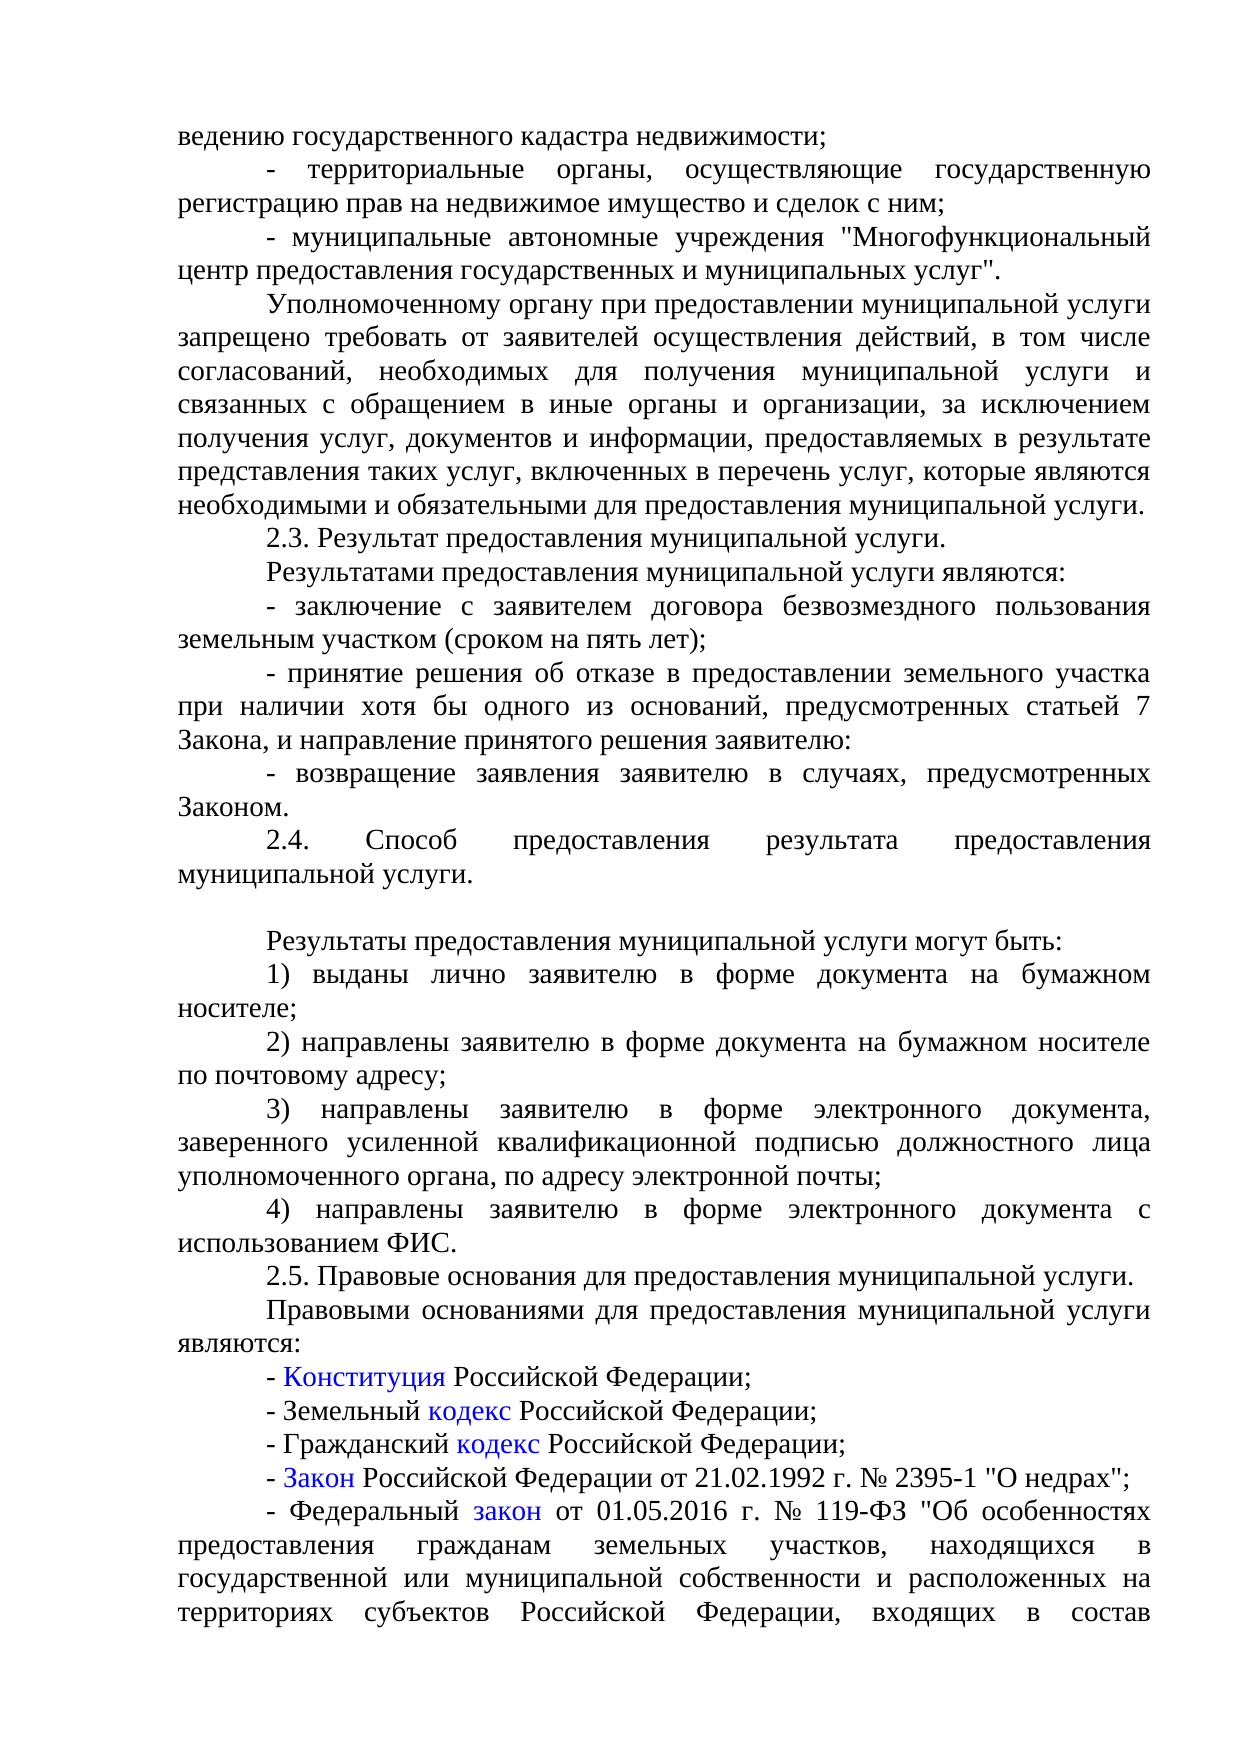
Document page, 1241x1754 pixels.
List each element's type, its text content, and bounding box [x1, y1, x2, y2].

text 2.5. Правовые основания для предоставления муниципальной услуги. [177, 1258, 1152, 1292]
text - принятие решения об отказе в предоставлении земельного участка при наличии хотя бы одного из оснований, предусмотренных статьей 7 Закона, и направление принятого решения заявителю: [177, 655, 1152, 755]
text Результаты предоставления муниципальной услуги могут быть: [177, 923, 1152, 957]
text Уполномоченному органу при предоставлении муниципальной услуги запрещено требовать от заявителей осуществления действий, в том числе согласований, необходимых для получения муниципальной услуги и связанных с обращением в иные органы и организации, за исключением получения услуг, документов и информации, предоставляемых в результате представления таких услуг, включенных в перечень услуг, которые являются необходимыми и обязательными для предоставления муниципальной услуги. [177, 286, 1152, 521]
text Результатами предоставления муниципальной услуги являются: [177, 554, 1152, 588]
text - заключение с заявителем договора безвозмездного пользования земельным участком (сроком на пять лет); [177, 588, 1152, 655]
text 3) направлены заявителю в форме электронного документа, заверенного усиленной квалификационной подписью должностного лица уполномоченного органа, по адресу электронной почты; [177, 1091, 1152, 1191]
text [177, 1493, 1152, 1627]
text 2.4. Способ предоставления результата предоставления муниципальной услуги. [177, 822, 1152, 889]
text 2) направлены заявителю в форме документа на бумажном носителе по почтовому адресу; [177, 1024, 1152, 1091]
text - Конституция Российской Федерации; [177, 1359, 1152, 1393]
text - Гражданский кодекс Российской Федерации; [177, 1426, 1152, 1460]
text - Земельный кодекс Российской Федерации; [177, 1393, 1152, 1426]
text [177, 118, 1152, 152]
text 2.3. Результат предоставления муниципальной услуги. [177, 521, 1152, 554]
text - территориальные органы, осуществляющие государственную регистрацию прав на недвижимое имущество и сделок с ним; [177, 152, 1152, 219]
text - возвращение заявления заявителю в случаях, предусмотренных Законом. [177, 755, 1152, 822]
text 4) направлены заявителю в форме электронного документа с использованием ФИС. [177, 1191, 1152, 1258]
text - Закон Российской Федерации от 21.02.1992 г. № 2395-1 "О недрах"; [177, 1460, 1152, 1493]
text 1) выданы лично заявителю в форме документа на бумажном носителе; [177, 957, 1152, 1024]
text Правовыми основаниями для предоставления муниципальной услуги являются: [177, 1292, 1152, 1359]
text - муниципальные автономные учреждения "Многофункциональный центр предоставления государственных и муниципальных услуг". [177, 219, 1152, 286]
